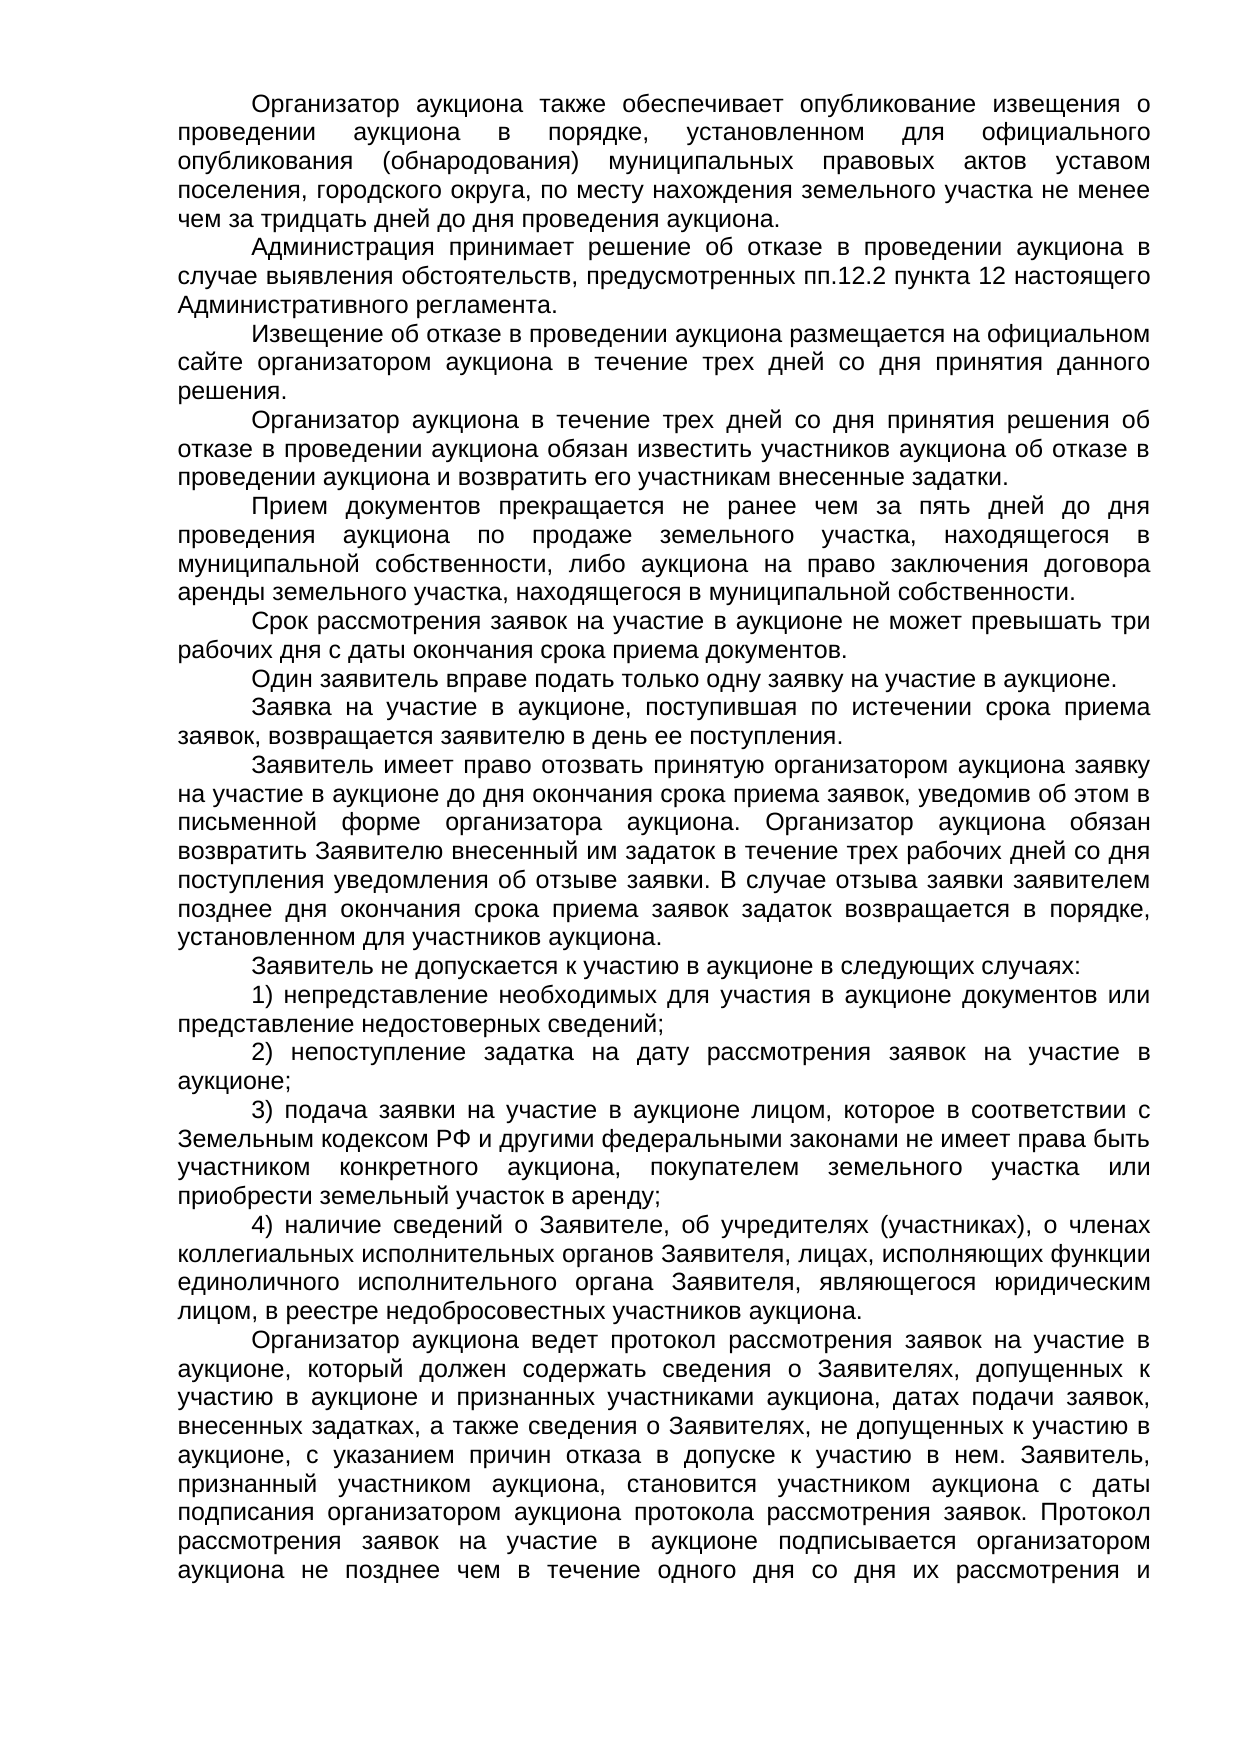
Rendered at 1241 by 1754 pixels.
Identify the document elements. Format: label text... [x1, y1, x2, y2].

text Заявка на участие в аукционе, поступившая по истечении срока приема заявок, возвращается заявителю в день ее поступления. [177, 692, 1152, 750]
text Организатор аукциона также обеспечивает опубликование извещения о проведении аукциона в порядке, установленном для официального опубликования (обнародования) муниципальных правовых актов уставом поселения, городского округа, по месту нахождения земельного участка не менее чем за тридцать дней до дня проведения аукциона. [177, 89, 1152, 232]
text 2) непоступление задатка на дату рассмотрения заявок на участие в аукционе; [177, 1037, 1152, 1095]
text Организатор аукциона в течение трех дней со дня принятия решения об отказе в проведении аукциона обязан известить участников аукциона об отказе в проведении аукциона и возвратить его участникам внесенные задатки. [177, 405, 1152, 491]
text Извещение об отказе в проведении аукциона размещается на официальном сайте организатором аукциона в течение трех дней со дня принятия данного решения. [177, 319, 1152, 405]
text Администрация принимает решение об отказе в проведении аукциона в случае выявления обстоятельств, предусмотренных пп.12.2 пункта 12 настоящего Административного регламента. [177, 232, 1152, 319]
text 3) подача заявки на участие в аукционе лицом, которое в соответствии с Земельным кодексом РФ и другими федеральными законами не имеет права быть участником конкретного аукциона, покупателем земельного участка или приобрести земельный участок в аренду; [177, 1095, 1152, 1210]
text 4) наличие сведений о Заявителе, об учредителях (участниках), о членах коллегиальных исполнительных органов Заявителя, лицах, исполняющих функции единоличного исполнительного органа Заявителя, являющегося юридическим лицом, в реестре недобросовестных участников аукциона. [177, 1210, 1152, 1325]
text Заявитель имеет право отозвать принятую организатором аукциона заявку на участие в аукционе до дня окончания срока приема заявок, уведомив об этом в письменной форме организатора аукциона. Организатор аукциона обязан возвратить Заявителю внесенный им задаток в течение трех рабочих дней со дня поступления уведомления об отзыве заявки. В случае отзыва заявки заявителем позднее дня окончания срока приема заявок задаток возвращается в порядке, установленном для участников аукциона. [177, 750, 1152, 951]
text Срок рассмотрения заявок на участие в аукционе не может превышать три рабочих дня с даты окончания срока приема документов. [177, 606, 1152, 664]
text 1) непредставление необходимых для участия в аукционе документов или представление недостоверных сведений; [177, 980, 1152, 1037]
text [177, 1325, 1152, 1584]
text Прием документов прекращается не ранее чем за пять дней до дня проведения аукциона по продаже земельного участка, находящегося в муниципальной собственности, либо аукциона на право заключения договора аренды земельного участка, находящегося в муниципальной собственности. [177, 491, 1152, 606]
text Один заявитель вправе подать только одну заявку на участие в аукционе. [177, 664, 1152, 692]
text Заявитель не допускается к участию в аукционе в следующих случаях: [177, 951, 1152, 980]
